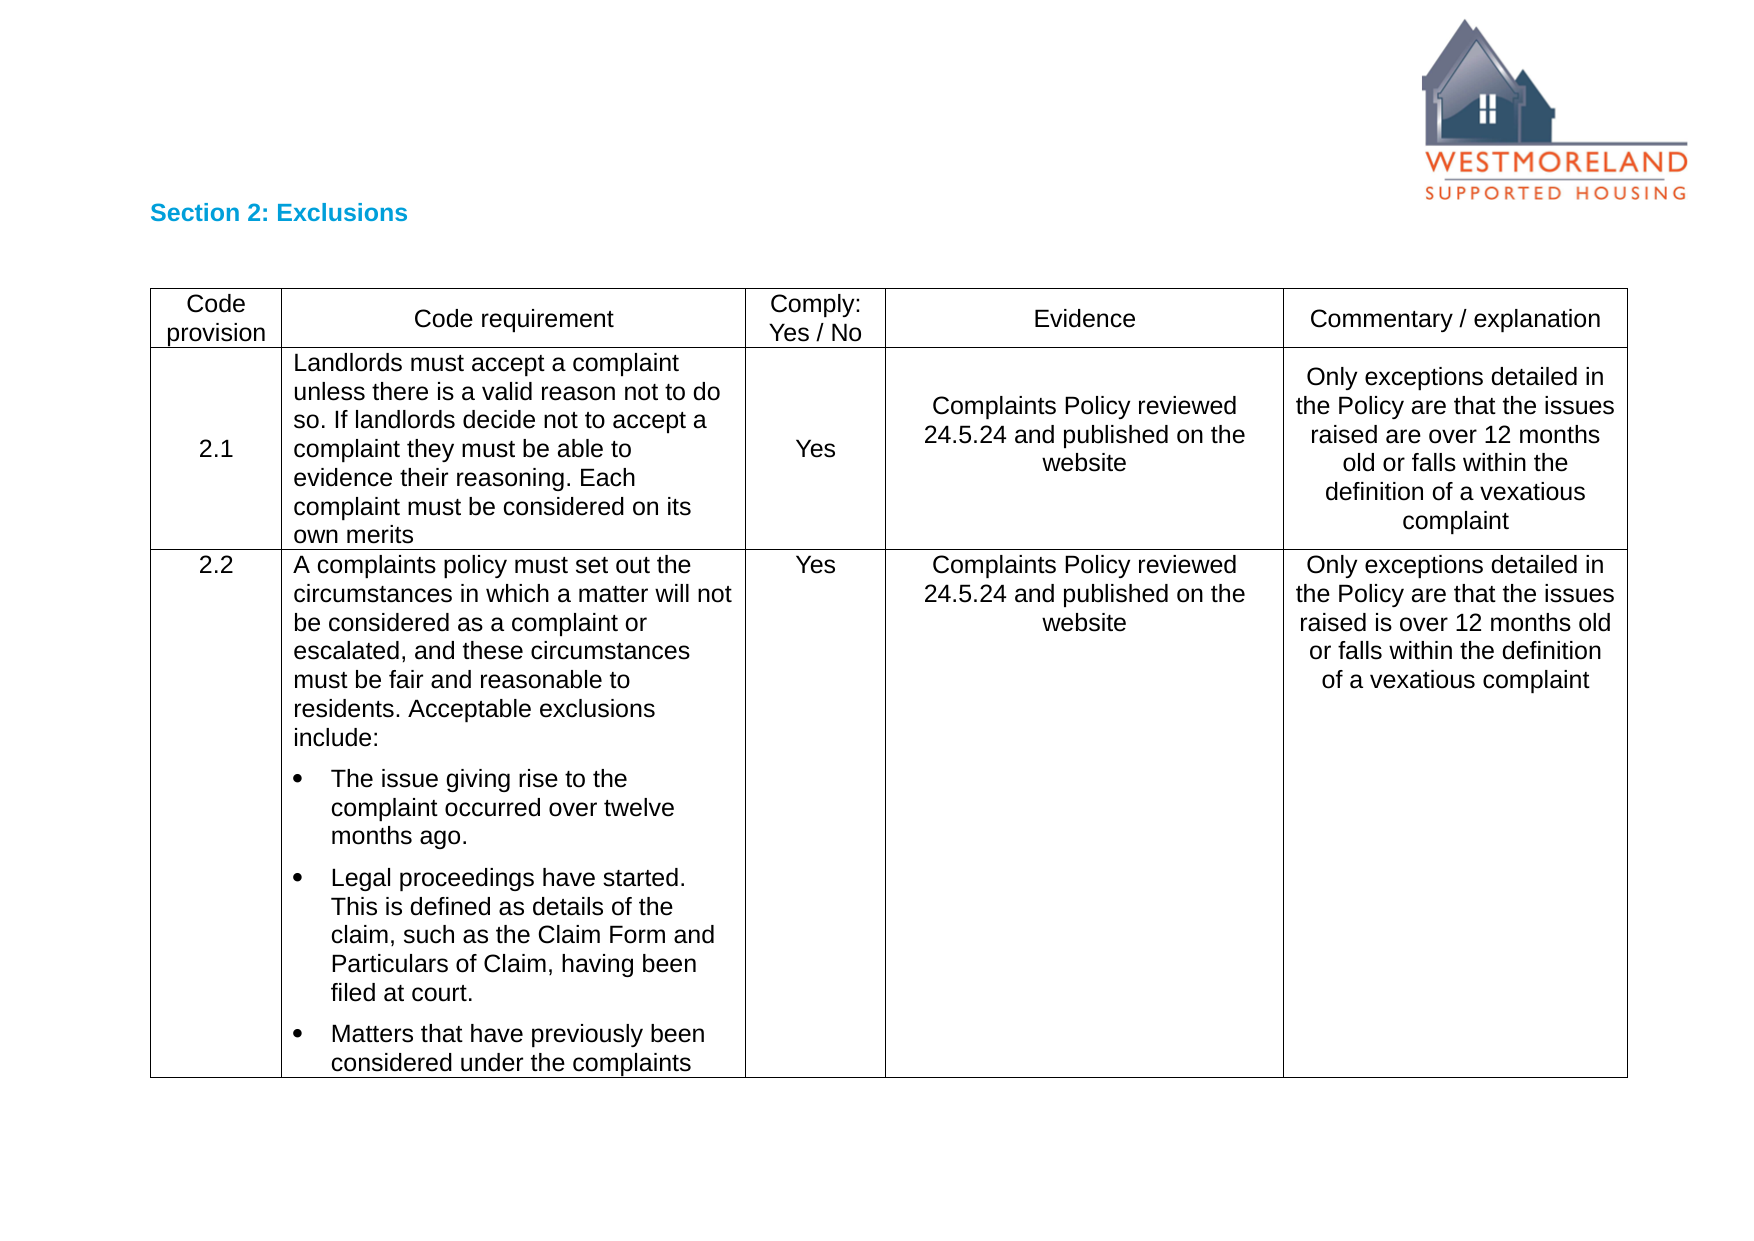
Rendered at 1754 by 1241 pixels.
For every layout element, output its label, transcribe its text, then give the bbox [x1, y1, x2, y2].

table_header Code provision [151, 289, 281, 347]
table_cell 2.2 [151, 550, 281, 1077]
table_cell Landlords must accept a complaint unless there is a valid reason not to do so. If landlords decide not to accept a complaint they must be able to evidence their reasoning. Each complaint must be considered on its own merits [282, 348, 745, 549]
table_header Code requirement [282, 289, 745, 347]
table_header Commentary / explanation [1284, 289, 1627, 347]
subtitle Section 2: Exclusions [150, 198, 1604, 226]
table_cell Only exceptions detailed in the Policy are that the issues raised are over 12 months old or falls within the definition of a vexatious complaint [1284, 348, 1627, 549]
picture [1421, 18, 1688, 200]
table_cell Complaints Policy reviewed 24.5.24 and published on the website [886, 348, 1283, 549]
table_cell Yes [746, 550, 885, 1077]
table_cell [886, 550, 1283, 1077]
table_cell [282, 550, 745, 1077]
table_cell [1284, 550, 1627, 1077]
table_cell Yes [746, 348, 885, 549]
table_header Comply: Yes / No [746, 289, 885, 347]
table_header Evidence [886, 289, 1283, 347]
table_cell 2.1 [151, 348, 281, 549]
